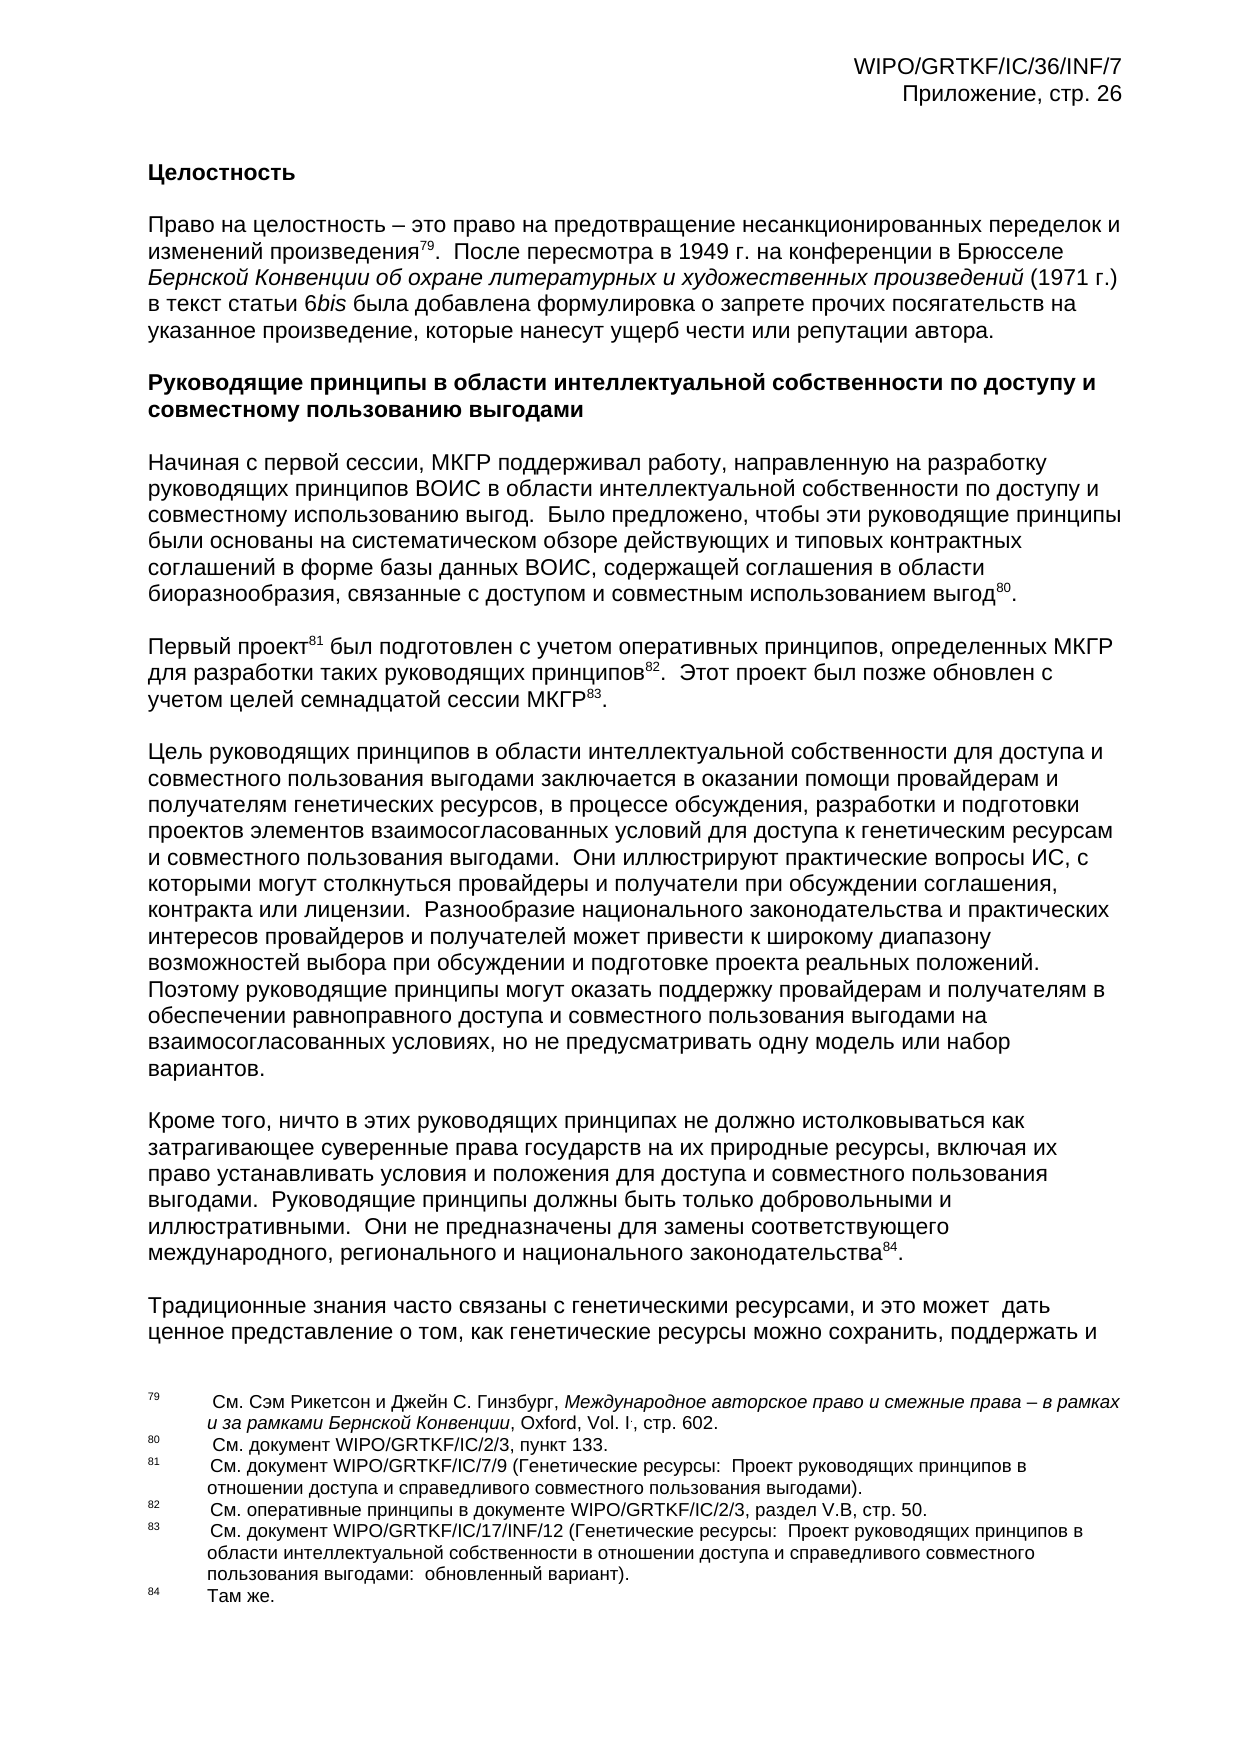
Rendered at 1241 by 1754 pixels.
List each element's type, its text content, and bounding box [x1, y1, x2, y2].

text Кроме того, ничто в этих руководящих принципах не должно истолковываться как затрагивающее суверенные права государств на их природные ресурсы, включая их право устанавливать условия и положения для доступа и совместного пользования выгодами. Руководящие принципы должны быть только добровольными и иллюстративными. Они не предназначены для замены соответствующего международного, регионального и национального законодательства. [148, 1107, 1122, 1265]
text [148, 1292, 1122, 1344]
text Право на целостность – это право на предотвращение несанкционированных переделок и изменений произведения. После пересмотра в 1949 г. на конференции в Брюсселе Бернской Конвенции об охране литературных и художественных произведений (1971 г.) в текст статьи 6bis была добавлена формулировка о запрете прочих посягательств на указанное произведение, которые нанесут ущерб чести или репутации автора. [148, 211, 1122, 343]
text Цель руководящих принципов в области интеллектуальной собственности для доступа и совместного пользования выгодами заключается в оказании помощи провайдерам и получателям генетических ресурсов, в процессе обсуждения, разработки и подготовки проектов элементов взаимосогласованных условий для доступа к генетическим ресурсам и совместного пользования выгодами. Они иллюстрируют практические вопросы ИС, с которыми могут столкнуться провайдеры и получатели при обсуждении соглашения, контракта или лицензии. Разнообразие национального законодательства и практических интересов провайдеров и получателей может привести к широкому диапазону возможностей выбора при обсуждении и подготовке проекта реальных положений. Поэтому руководящие принципы могут оказать поддержку провайдерам и получателям в обеспечении равноправного доступа и совместного пользования выгодами на взаимосогласованных условиях, но не предусматривать одну модель или набор вариантов. [148, 738, 1122, 1081]
text Первый проект был подготовлен с учетом оперативных принципов, определенных МКГР для разработки таких руководящих принципов. Этот проект был позже обновлен с учетом целей семнадцатой сессии МКГР. [148, 633, 1122, 712]
text Целостность [148, 158, 1122, 185]
text Начиная с первой сессии, МКГР поддерживал работу, направленную на разработку руководящих принципов ВОИС в области интеллектуальной собственности по доступу и совместному использованию выгод. Было предложено, чтобы эти руководящие принципы были основаны на систематическом обзоре действующих и типовых контрактных соглашений в форме базы данных ВОИС, содержащей соглашения в области биоразнообразия, связанные с доступом и совместным использованием выгод. [148, 448, 1122, 607]
text Руководящие принципы в области интеллектуальной собственности по доступу и совместному пользованию выгодами [148, 369, 1122, 422]
